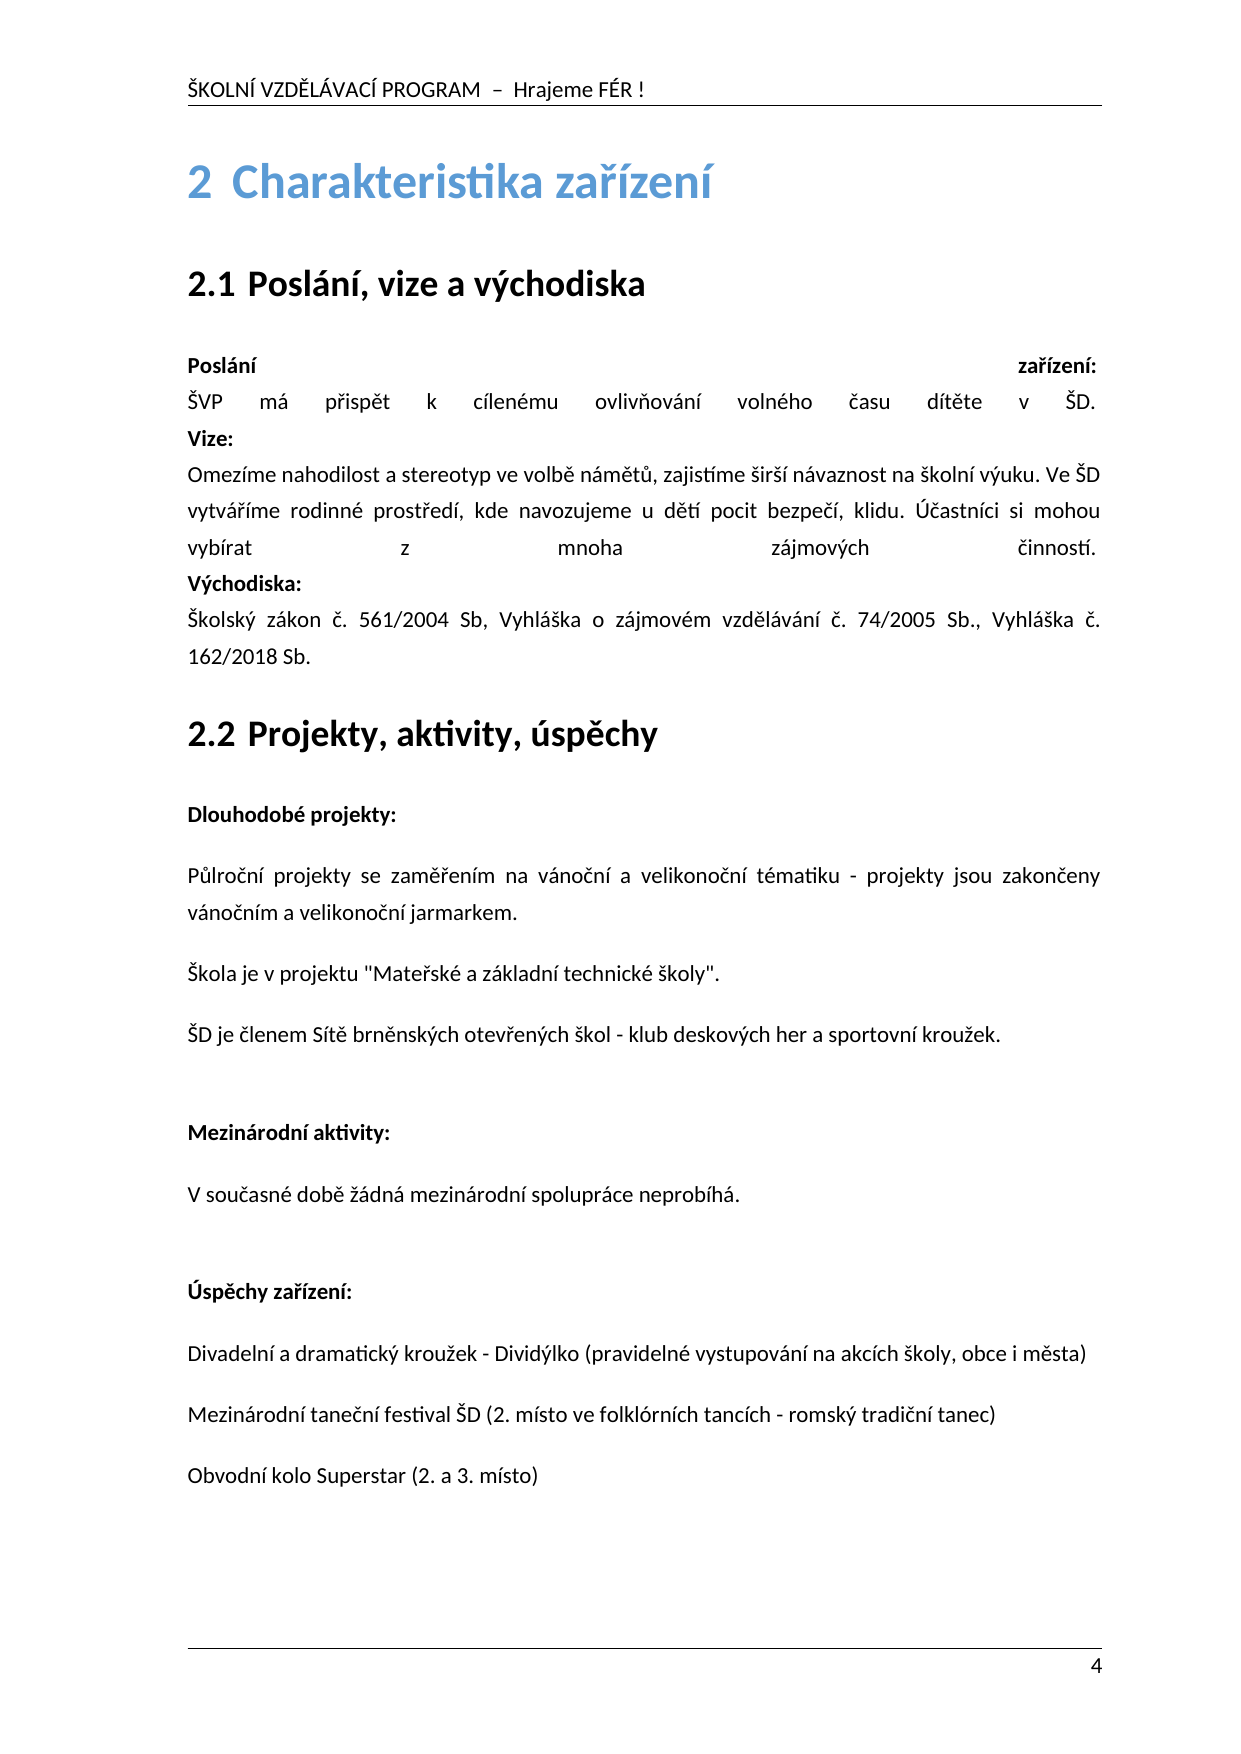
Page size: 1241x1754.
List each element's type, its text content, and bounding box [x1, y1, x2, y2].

text Mezinárodní aktivity: [187, 1084, 1102, 1149]
subtitle Charakteristika zařízení [187, 150, 1102, 211]
text Škola je v projektu "Mateřské a základní technické školy". [187, 962, 1102, 990]
text Dlouhodobé projekty: [187, 803, 1102, 831]
text Mezinárodní taneční festival ŠD (2. místo ve folklórních tancích - romský tradiční tanec) [187, 1402, 1102, 1431]
text Úspěchy zařízení: [187, 1243, 1102, 1308]
text Poslání zařízení: ŠVP má přispět k cílenému ovlivňování volného času dítěte v ŠD. Vize: Omezíme nahodilost a stereotyp ve volbě námětů, zajistíme širší návaznost na školní výuku. Ve ŠD vytváříme rodinné prostředí, kde navozujeme u dětí pocit bezpečí, klidu. Účastníci si mohou vybírat z mnoha zájmových činností. Východiska: Školský zákon č. 561/2004 Sb, Vyhláška o zájmovém vzdělávání č. 74/2005 Sb., Vyhláška č. 162/2018 Sb. [187, 353, 1102, 672]
text Obvodní kolo Superstar (2. a 3. místo) [187, 1464, 1102, 1492]
text ŠD je členem Sítě brněnských otevřených škol - klub deskových her a sportovní kroužek. [187, 1023, 1102, 1051]
subtitle Poslání, vize a východiska [187, 263, 1102, 309]
text Půlroční projekty se zaměřením na vánoční a velikonoční tématiku - projekty jsou zakončeny vánočním a velikonoční jarmarkem. [187, 864, 1102, 928]
subtitle Projekty, aktivity, úspěchy [187, 712, 1102, 758]
text Divadelní a dramatický kroužek - Dividýlko (pravidelné vystupování na akcích školy, obce i města) [187, 1341, 1102, 1369]
text V současné době žádná mezinárodní spolupráce neprobíhá. [187, 1182, 1102, 1210]
